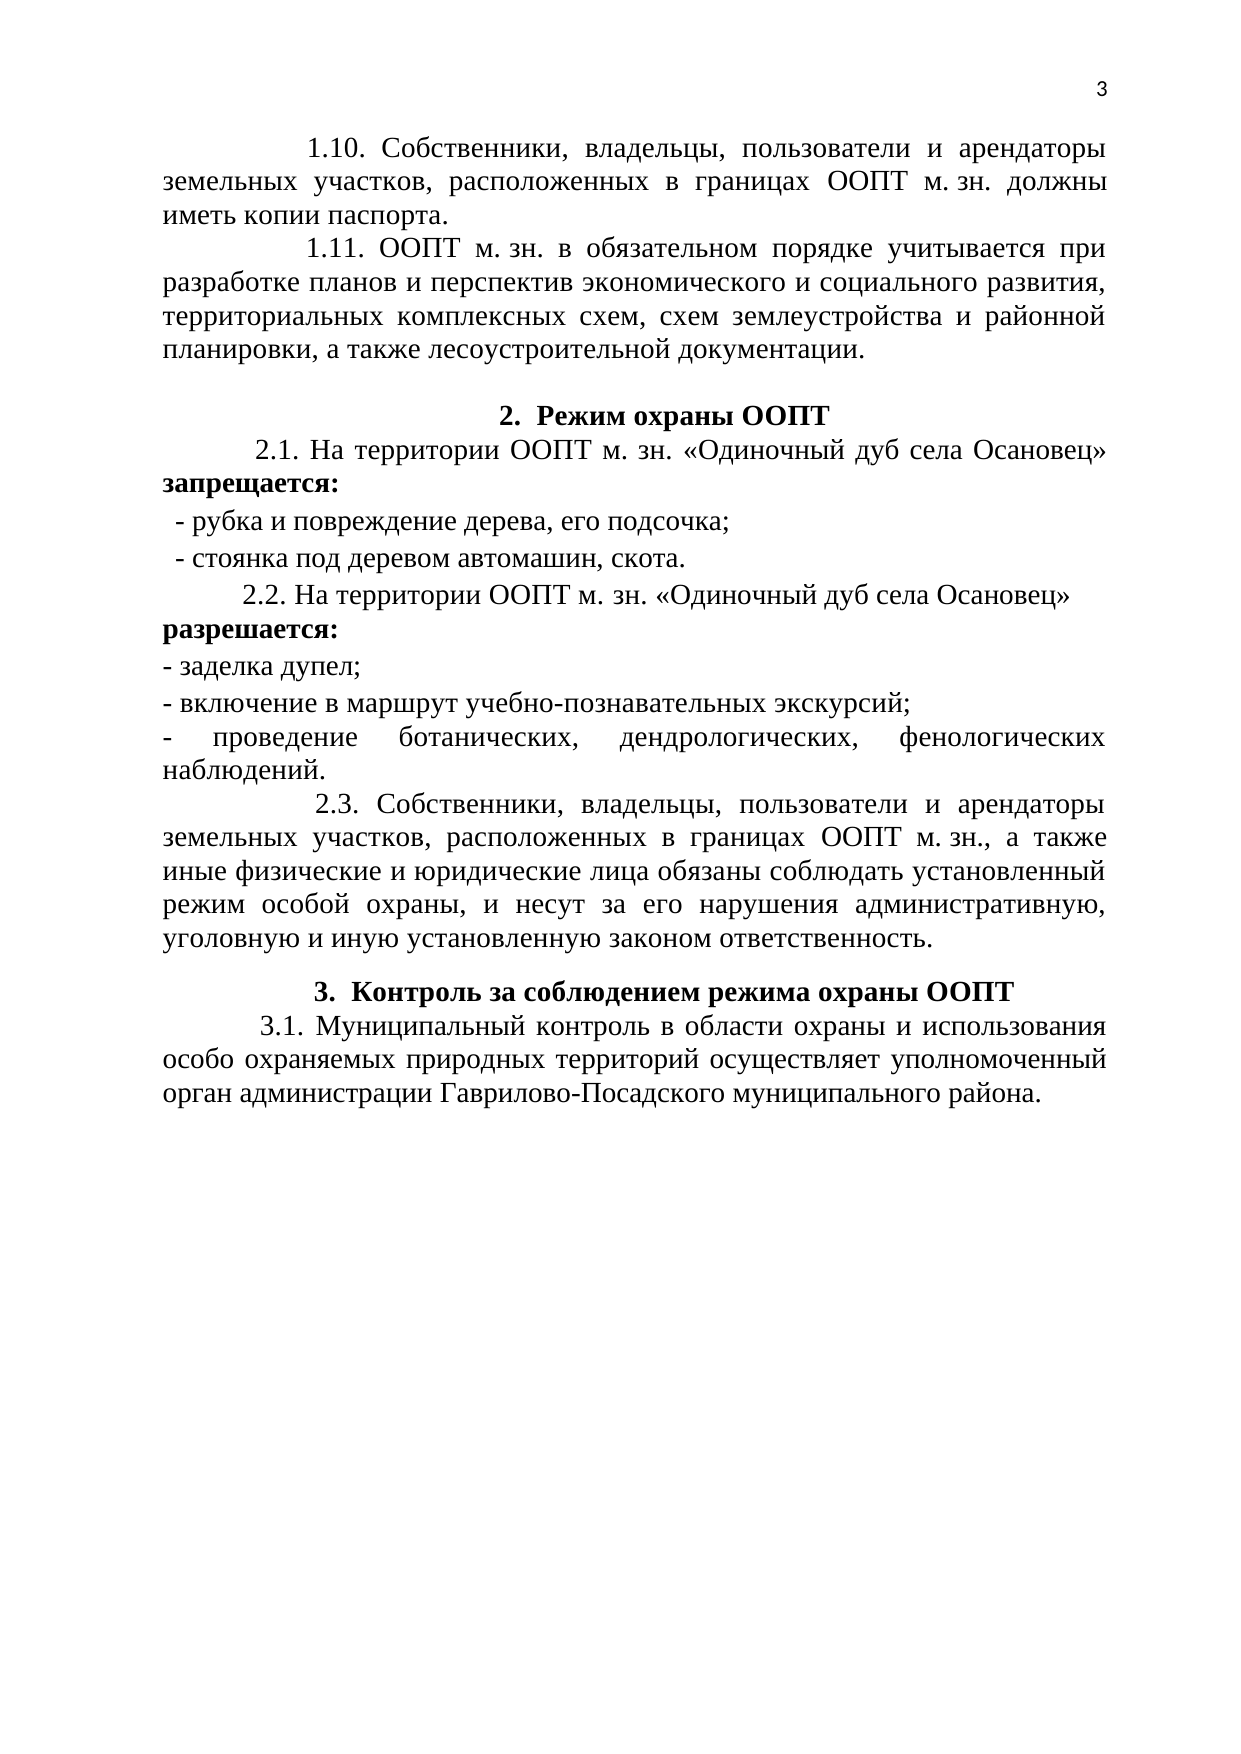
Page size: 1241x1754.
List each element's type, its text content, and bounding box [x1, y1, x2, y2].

title 1.10. Собственники, владельцы, пользователи и арендаторы земельных участков, расположенных в границах ООПТ м. зн. должны иметь копии паспорта. [162, 130, 1107, 231]
text - заделка дупел; [162, 648, 1107, 682]
title Контроль за соблюдением режима охраны ООПТ [222, 974, 1107, 1008]
text 2.2. На территории ООПТ м. зн. «Одиночный дуб села Осановец» разрешается: [162, 577, 1107, 644]
text - проведение ботанических, дендрологических, фенологических наблюдений. [162, 719, 1107, 786]
text - включение в маршрут учебно-познавательных экскурсий; [162, 685, 1107, 719]
text 2.3. Собственники, владельцы, пользователи и арендаторы земельных участков, расположенных в границах ООПТ м. зн., а также иные физические и юридические лица обязаны соблюдать установленный режим особой охраны, и несут за его нарушения административную, уголовную и иную установленную законом ответственность. [162, 786, 1107, 954]
text - рубка и повреждение дерева, его подсочка; [175, 503, 1107, 536]
title Режим охраны ООПТ [222, 398, 1107, 432]
text - стоянка под деревом автомашин, скота. [175, 540, 1107, 573]
text 3.1. Муниципальный контроль в области охраны и использования особо охраняемых природных территорий осуществляет уполномоченный орган администрации Гаврилово-Посадского муниципального района. [162, 1008, 1107, 1109]
title 2.1. На территории ООПТ м. зн. «Одиночный дуб села Осановец» запрещается: [162, 432, 1107, 499]
title 1.11. ООПТ м. зн. в обязательном порядке учитывается при разработке планов и перспектив экономического и социального развития, территориальных комплексных схем, схем землеустройства и районной планировки, а также лесоустроительной документации. [162, 231, 1107, 365]
